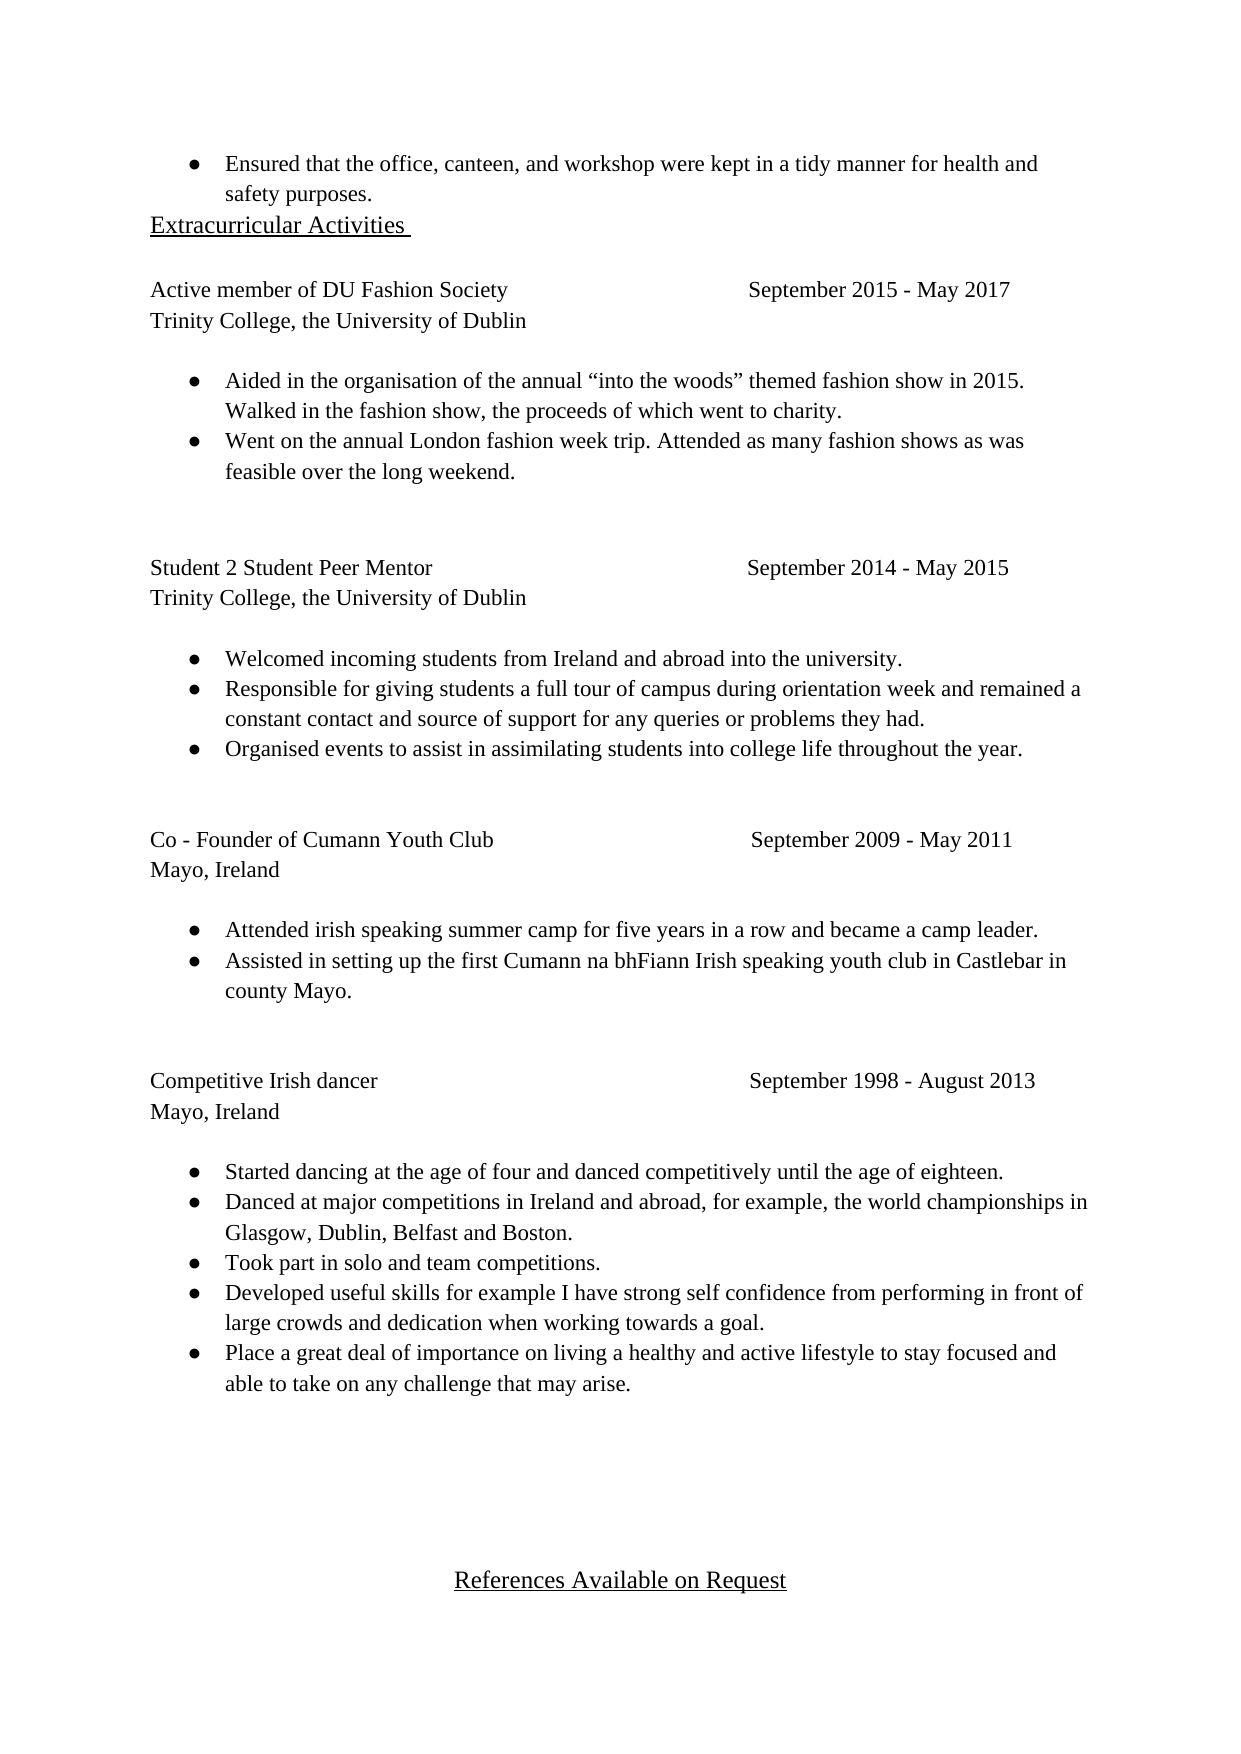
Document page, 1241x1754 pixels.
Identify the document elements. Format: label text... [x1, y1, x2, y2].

list Started dancing at the age of four and danced competitively until the age of eighteen. [187, 1158, 1090, 1184]
list Danced at major competitions in Ireland and abroad, for example, the world championships in Glasgow, Dublin, Belfast and Boston. [187, 1188, 1090, 1245]
text Competitive Irish dancer September 1998 - August 2013 [150, 1067, 1090, 1094]
list Place a great deal of importance on living a healthy and active lifestyle to stay focused and able to take on any challenge that may arise. [187, 1339, 1090, 1396]
list Assisted in setting up the first Cumann na bhFiann Irish speaking youth club in Castlebar in county Mayo. [187, 947, 1090, 1003]
list Aided in the organisation of the annual “into the woods” themed fashion show in 2015. Walked in the fashion show, the proceeds of which went to charity. [187, 367, 1090, 424]
text Trinity College, the University of Dublin [150, 584, 1090, 611]
text References Available on Request [150, 1565, 1090, 1594]
text Mayo, Ireland [150, 1098, 1090, 1124]
text Student 2 Student Peer Mentor September 2014 - May 2015 [150, 554, 1090, 580]
text Active member of DU Fashion Society September 2015 - May 2017 [150, 276, 1090, 303]
list Went on the annual London fashion week trip. Attended as many fashion shows as was feasible over the long weekend. [187, 427, 1090, 484]
list Attended irish speaking summer camp for five years in a row and became a camp leader. [187, 916, 1090, 943]
text Mayo, Ireland [150, 856, 1090, 882]
text Extracurricular Activities [150, 210, 1090, 239]
list Welcomed incoming students from Ireland and abroad into the university. [187, 644, 1090, 671]
list Organised events to assist in assimilating students into college life throughout the year. [187, 735, 1090, 762]
list Ensured that the office, canteen, and workshop were kept in a tidy manner for health and safety purposes. [187, 150, 1090, 207]
text Co - Founder of Cumann Youth Club September 2009 - May 2011 [150, 826, 1090, 852]
list Developed useful skills for example I have strong self confidence from performing in front of large crowds and dedication when working towards a goal. [187, 1279, 1090, 1336]
list Responsible for giving students a full tour of campus during orientation week and remained a constant contact and source of support for any queries or problems they had. [187, 675, 1090, 731]
list Took part in solo and team competitions. [187, 1249, 1090, 1275]
text Trinity College, the University of Dublin [150, 307, 1090, 333]
